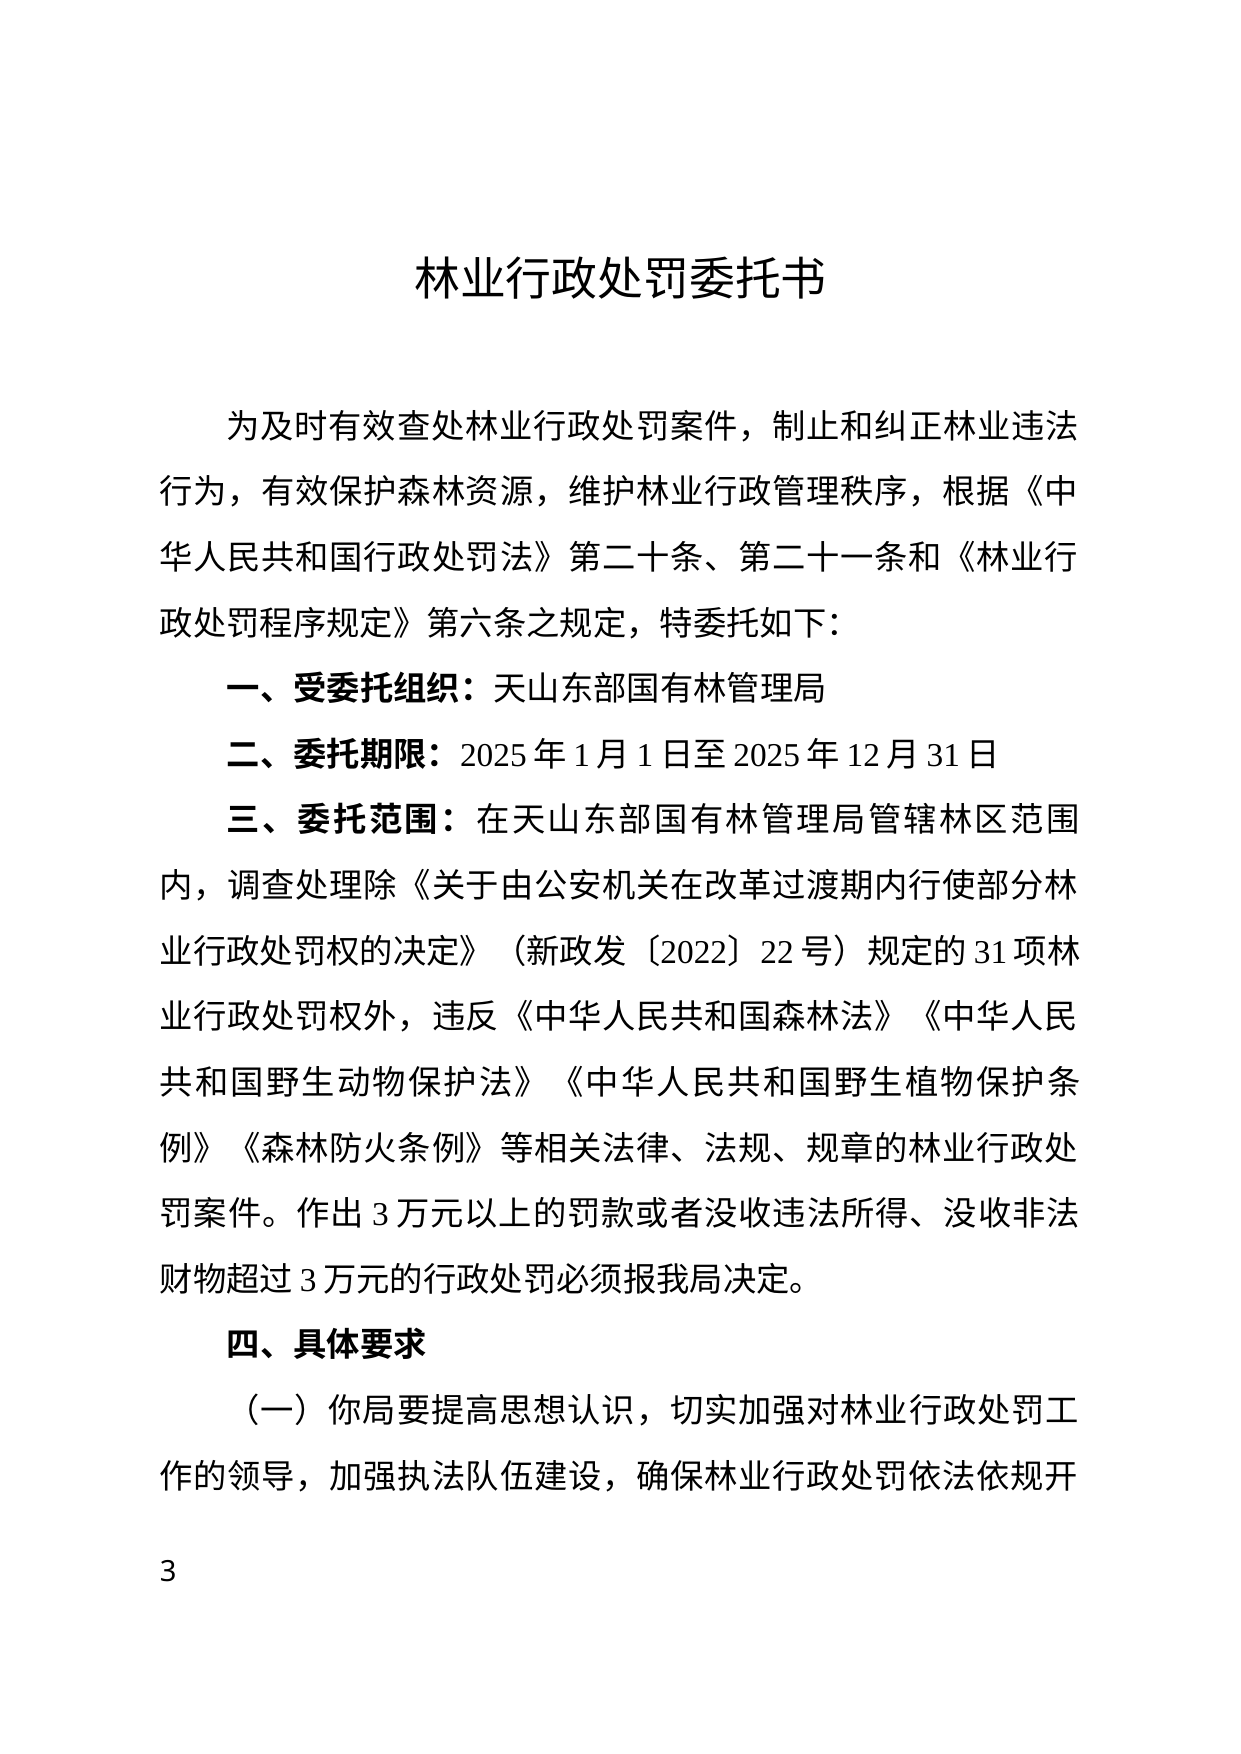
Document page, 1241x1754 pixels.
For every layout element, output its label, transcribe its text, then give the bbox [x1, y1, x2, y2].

text 为及时有效查处林业行政处罚案件，制止和纠正林业违法行为，有效保护森林资源，维护林业行政管理秩序，根据《中华人民共和国行政处罚法》第二十条、第二十一条和《林业行政处罚程序规定》第六条之规定，特委托如下： [159, 391, 1081, 653]
text 一、受委托组织：天山东部国有林管理局 [159, 653, 1081, 719]
text 二、委托期限：2025年1月1日至2025年12月31日 [159, 719, 1081, 784]
text 林业行政处罚委托书 [159, 227, 1081, 325]
text 四、具体要求 [159, 1309, 1081, 1375]
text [159, 1375, 1081, 1506]
text 三、委托范围：在天山东部国有林管理局管辖林区范围内，调查处理除《关于由公安机关在改革过渡期内行使部分林业行政处罚权的决定》（新政发〔2022〕22号）规定的31项林业行政处罚权外，违反《中华人民共和国森林法》《中华人民共和国野生动物保护法》《中华人民共和国野生植物保护条例》《森林防火条例》等相关法律、法规、规章的林业行政处罚案件。作出3万元以上的罚款或者没收违法所得、没收非法财物超过3万元的行政处罚必须报我局决定。 [159, 784, 1081, 1309]
